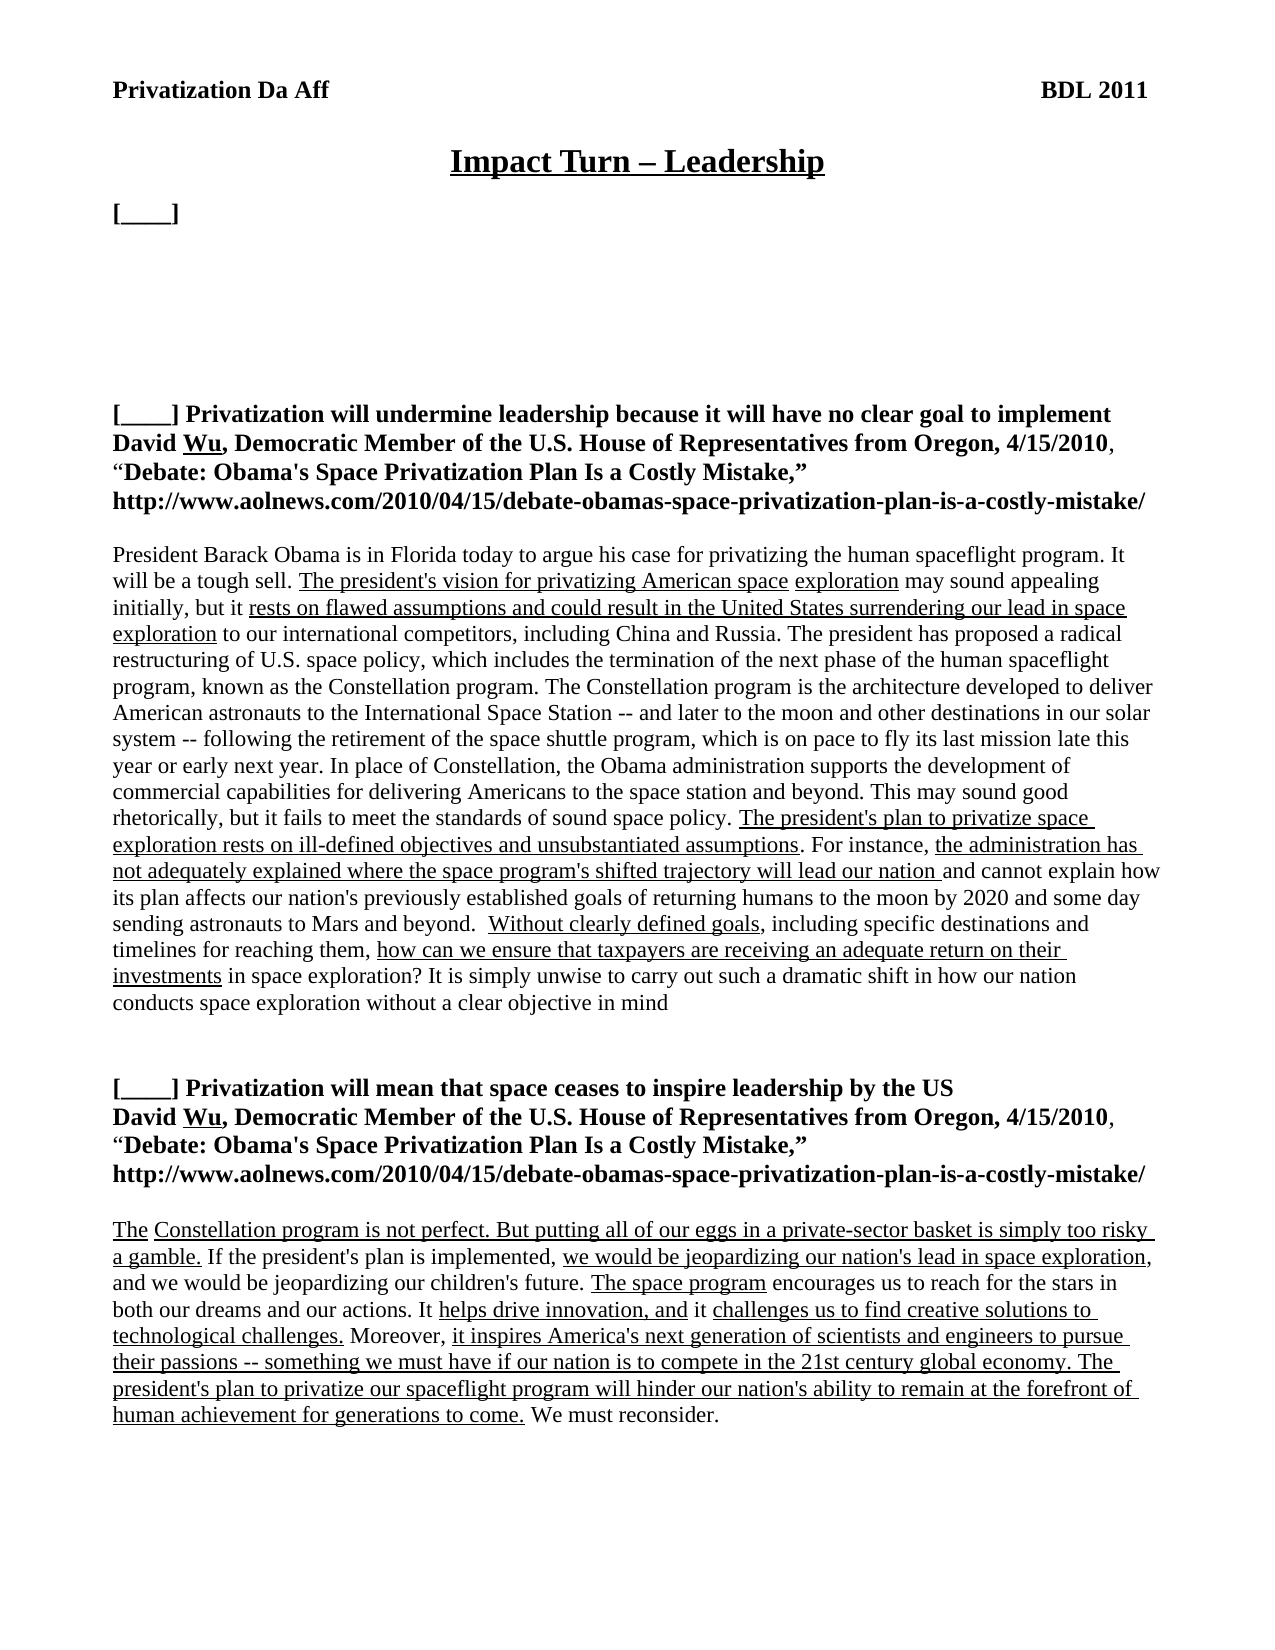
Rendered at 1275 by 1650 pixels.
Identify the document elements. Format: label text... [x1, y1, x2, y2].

text The Constellation program is not perfect. But putting all of our eggs in a private-sector basket is simply too risky a gamble. If the president's plan is implemented, we would be jeopardizing our nation's lead in space exploration, and we would be jeopardizing our children's future. The space program encourages us to reach for the stars in both our dreams and our actions. It helps drive innovation, and it challenges us to find creative solutions to technological challenges. Moreover, it inspires America's next generation of scientists and engineers to pursue their passions -- something we must have if our nation is to compete in the 21st century global economy. The president's plan to privatize our spaceflight program will hinder our nation's ability to remain at the forefront of human achievement for generations to come. We must reconsider. [112, 1217, 1162, 1427]
text David Wu, Democratic Member of the U.S. House of Representatives from Oregon, 4/15/2010, “Debate: Obama's Space Privatization Plan Is a Costly Mistake,” http://www.aolnews.com/2010/04/15/debate-obamas-space-privatization-plan-is-a-costly-mistake/ [112, 428, 1162, 514]
text [____] Privatization will undermine leadership because it will have no clear goal to implement [112, 399, 1162, 428]
text David Wu, Democratic Member of the U.S. House of Representatives from Oregon, 4/15/2010, “Debate: Obama's Space Privatization Plan Is a Costly Mistake,” http://www.aolnews.com/2010/04/15/debate-obamas-space-privatization-plan-is-a-costly-mistake/ [112, 1102, 1162, 1188]
text President Barack Obama is in Florida today to argue his case for privatizing the human spaceflight program. It will be a tough sell. The president's vision for privatizing American space exploration may sound appealing initially, but it rests on flawed assumptions and could result in the United States surrendering our lead in space exploration to our international competitors, including China and Russia. The president has proposed a radical restructuring of U.S. space policy, which includes the termination of the next phase of the human spaceflight program, known as the Constellation program. The Constellation program is the architecture developed to deliver American astronauts to the International Space Station -- and later to the moon and other destinations in our solar system -- following the retirement of the space shuttle program, which is on pace to fly its last mission late this year or early next year. In place of Constellation, the Obama administration supports the development of commercial capabilities for delivering Americans to the space station and beyond. This may sound good rhetorically, but it fails to meet the standards of sound space policy. The president's plan to privatize space exploration rests on ill-defined objectives and unsubstantiated assumptions. For instance, the administration has not adequately explained where the space program's shifted trajectory will lead our nation and cannot explain how its plan affects our nation's previously established goals of returning humans to the moon by 2020 and some day sending astronauts to Mars and beyond. Without clearly defined goals, including specific destinations and timelines for reaching them, how can we ensure that taxpayers are receiving an adequate return on their investments in space exploration? It is simply unwise to carry out such a dramatic shift in how our nation conducts space exploration without a clear objective in mind [112, 541, 1162, 1015]
text [____] Privatization will mean that space ceases to inspire leadership by the US [112, 1073, 1162, 1102]
text [____] [112, 198, 1162, 227]
subtitle Impact Turn – Leadership [112, 141, 1162, 179]
